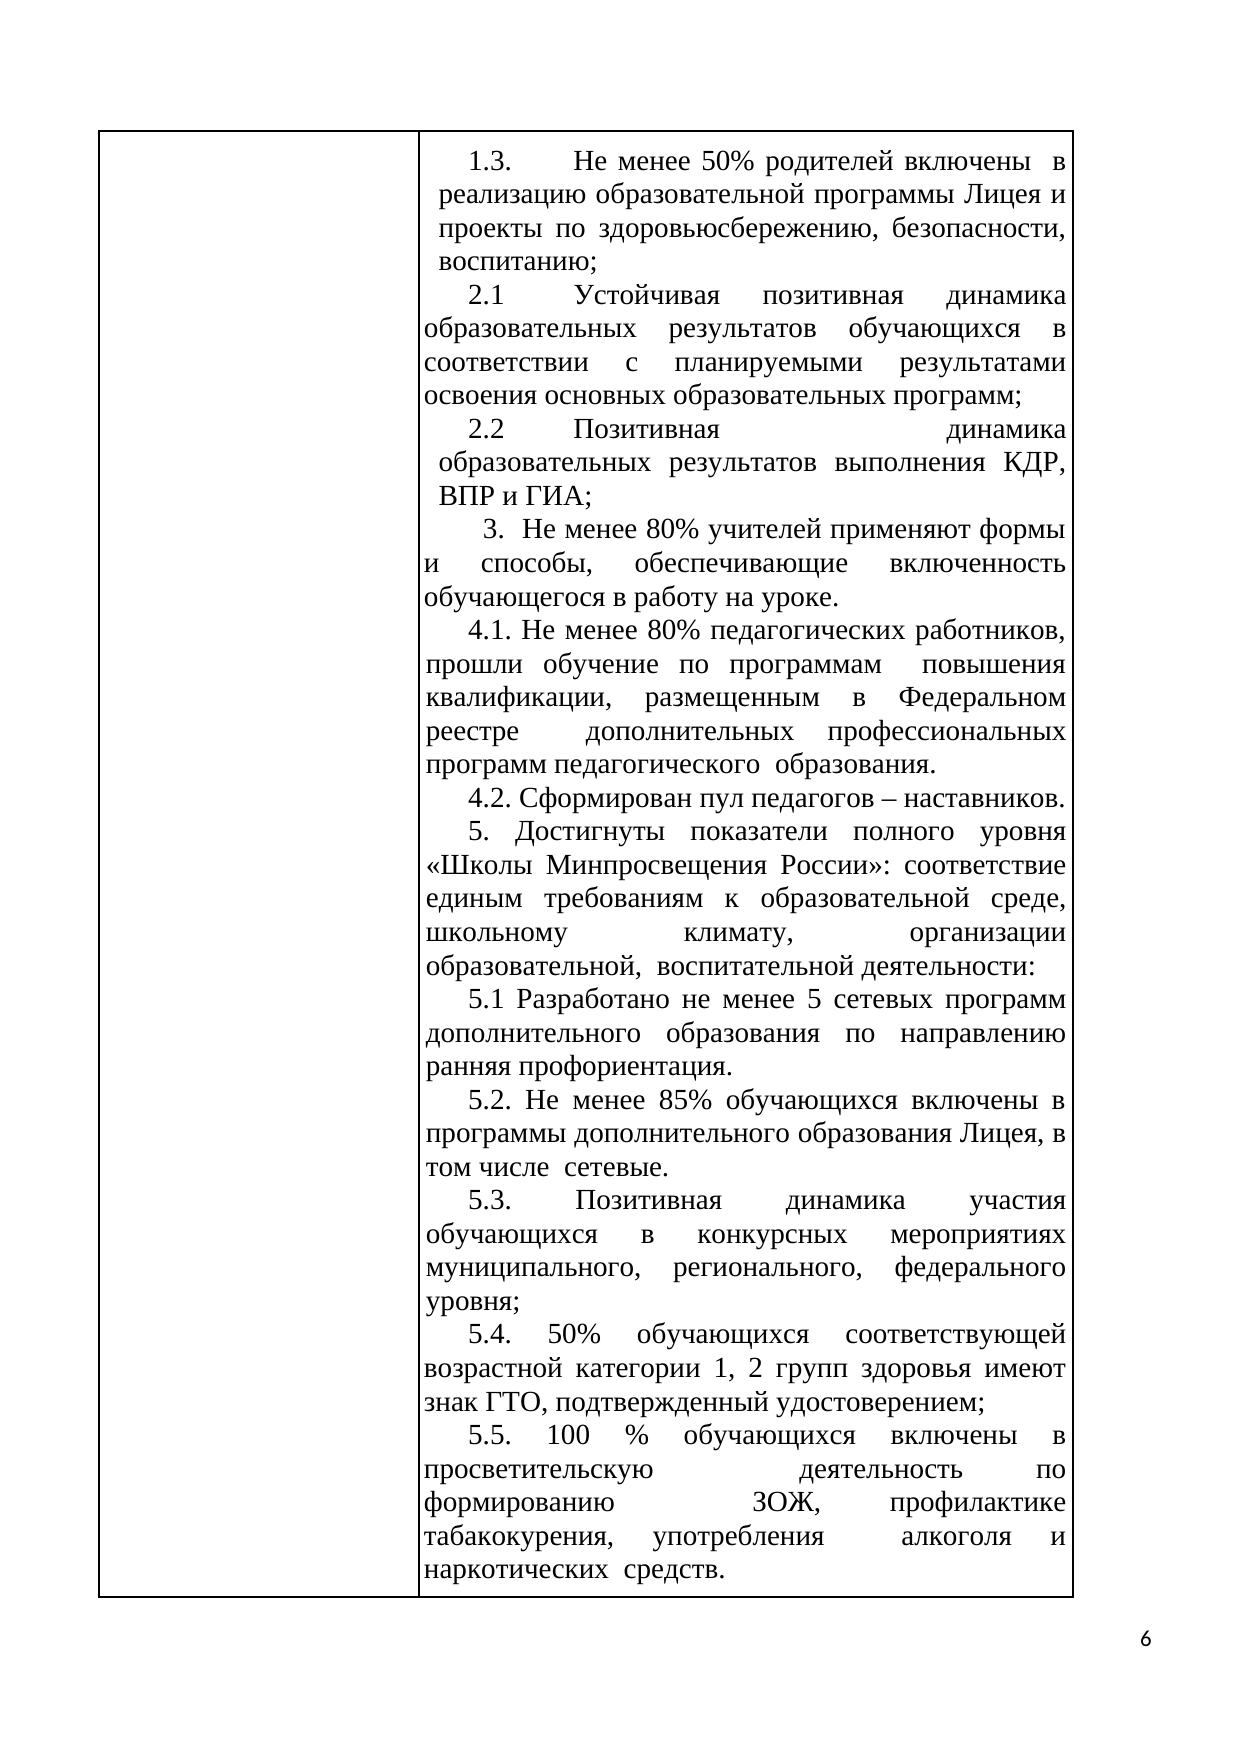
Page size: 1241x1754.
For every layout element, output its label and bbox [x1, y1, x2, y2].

table_cell [100, 132, 418, 1596]
table_cell [420, 132, 1072, 1596]
